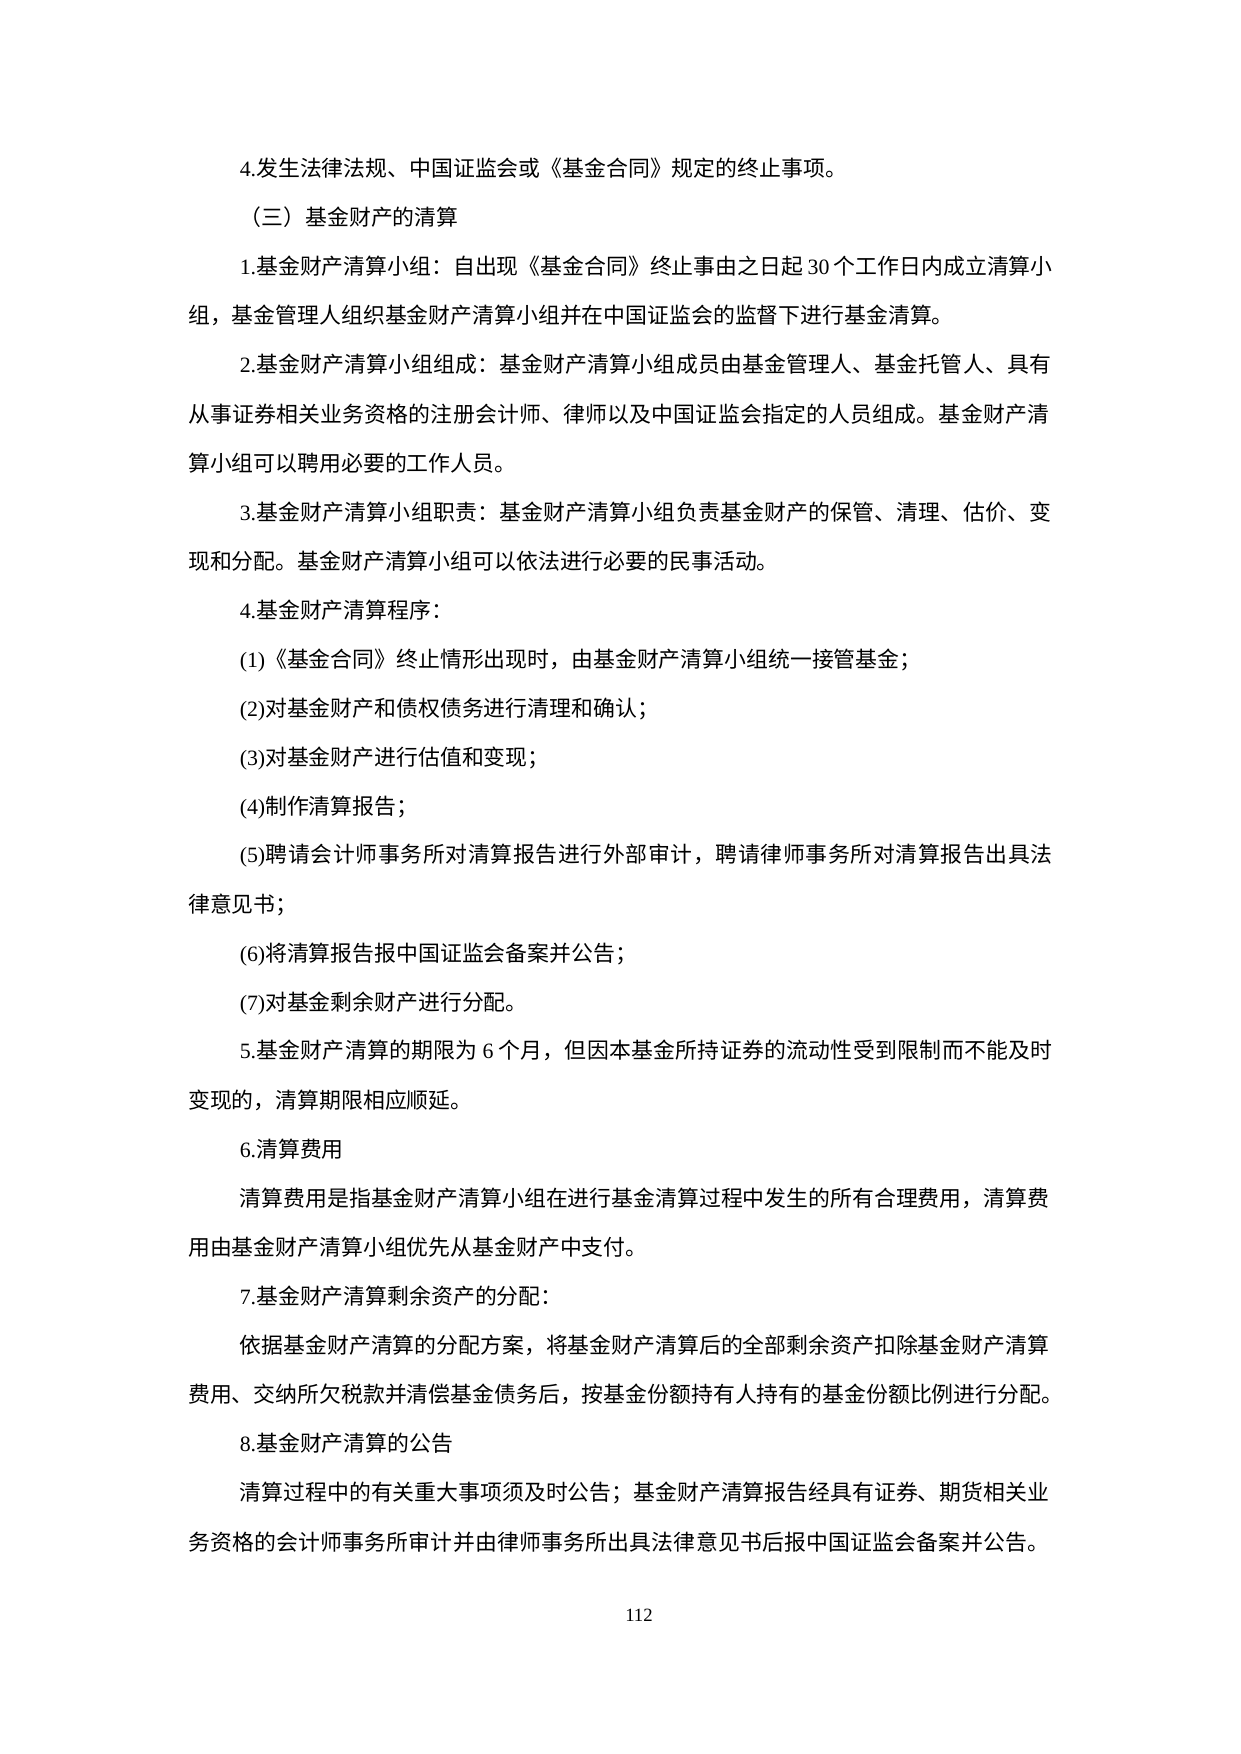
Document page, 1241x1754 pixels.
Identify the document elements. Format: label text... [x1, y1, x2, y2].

text (1)《基金合同》终止情形出现时，由基金财产清算小组统一接管基金； [188, 641, 1052, 674]
text 4.基金财产清算程序： [188, 593, 1052, 626]
text (7)对基金剩余财产进行分配。 [188, 984, 1052, 1017]
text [188, 1474, 1052, 1557]
text 3.基金财产清算小组职责：基金财产清算小组负责基金财产的保管、清理、估价、变现和分配。基金财产清算小组可以依法进行必要的民事活动。 [188, 494, 1052, 577]
text （三）基金财产的清算 [188, 199, 1052, 232]
text 7.基金财产清算剩余资产的分配： [188, 1278, 1052, 1311]
text 依据基金财产清算的分配方案，将基金财产清算后的全部剩余资产扣除基金财产清算费用、交纳所欠税款并清偿基金债务后，按基金份额持有人持有的基金份额比例进行分配。 [188, 1327, 1052, 1410]
text (3)对基金财产进行估值和变现； [188, 739, 1052, 772]
text 清算费用是指基金财产清算小组在进行基金清算过程中发生的所有合理费用，清算费用由基金财产清算小组优先从基金财产中支付。 [188, 1180, 1052, 1263]
text (5)聘请会计师事务所对清算报告进行外部审计，聘请律师事务所对清算报告出具法律意见书； [188, 837, 1052, 919]
text (6)将清算报告报中国证监会备案并公告； [188, 935, 1052, 968]
text (2)对基金财产和债权债务进行清理和确认； [188, 690, 1052, 723]
text 5.基金财产清算的期限为6个月，但因本基金所持证券的流动性受到限制而不能及时变现的，清算期限相应顺延。 [188, 1033, 1052, 1115]
text 2.基金财产清算小组组成：基金财产清算小组成员由基金管理人、基金托管人、具有从事证券相关业务资格的注册会计师、律师以及中国证监会指定的人员组成。基金财产清算小组可以聘用必要的工作人员。 [188, 346, 1052, 478]
text 6.清算费用 [188, 1131, 1052, 1164]
text 8.基金财产清算的公告 [188, 1426, 1052, 1459]
text 4.发生法律法规、中国证监会或《基金合同》规定的终止事项。 [188, 150, 1052, 183]
text 1.基金财产清算小组：自出现《基金合同》终止事由之日起30个工作日内成立清算小组，基金管理人组织基金财产清算小组并在中国证监会的监督下进行基金清算。 [188, 248, 1052, 331]
text (4)制作清算报告； [188, 788, 1052, 821]
